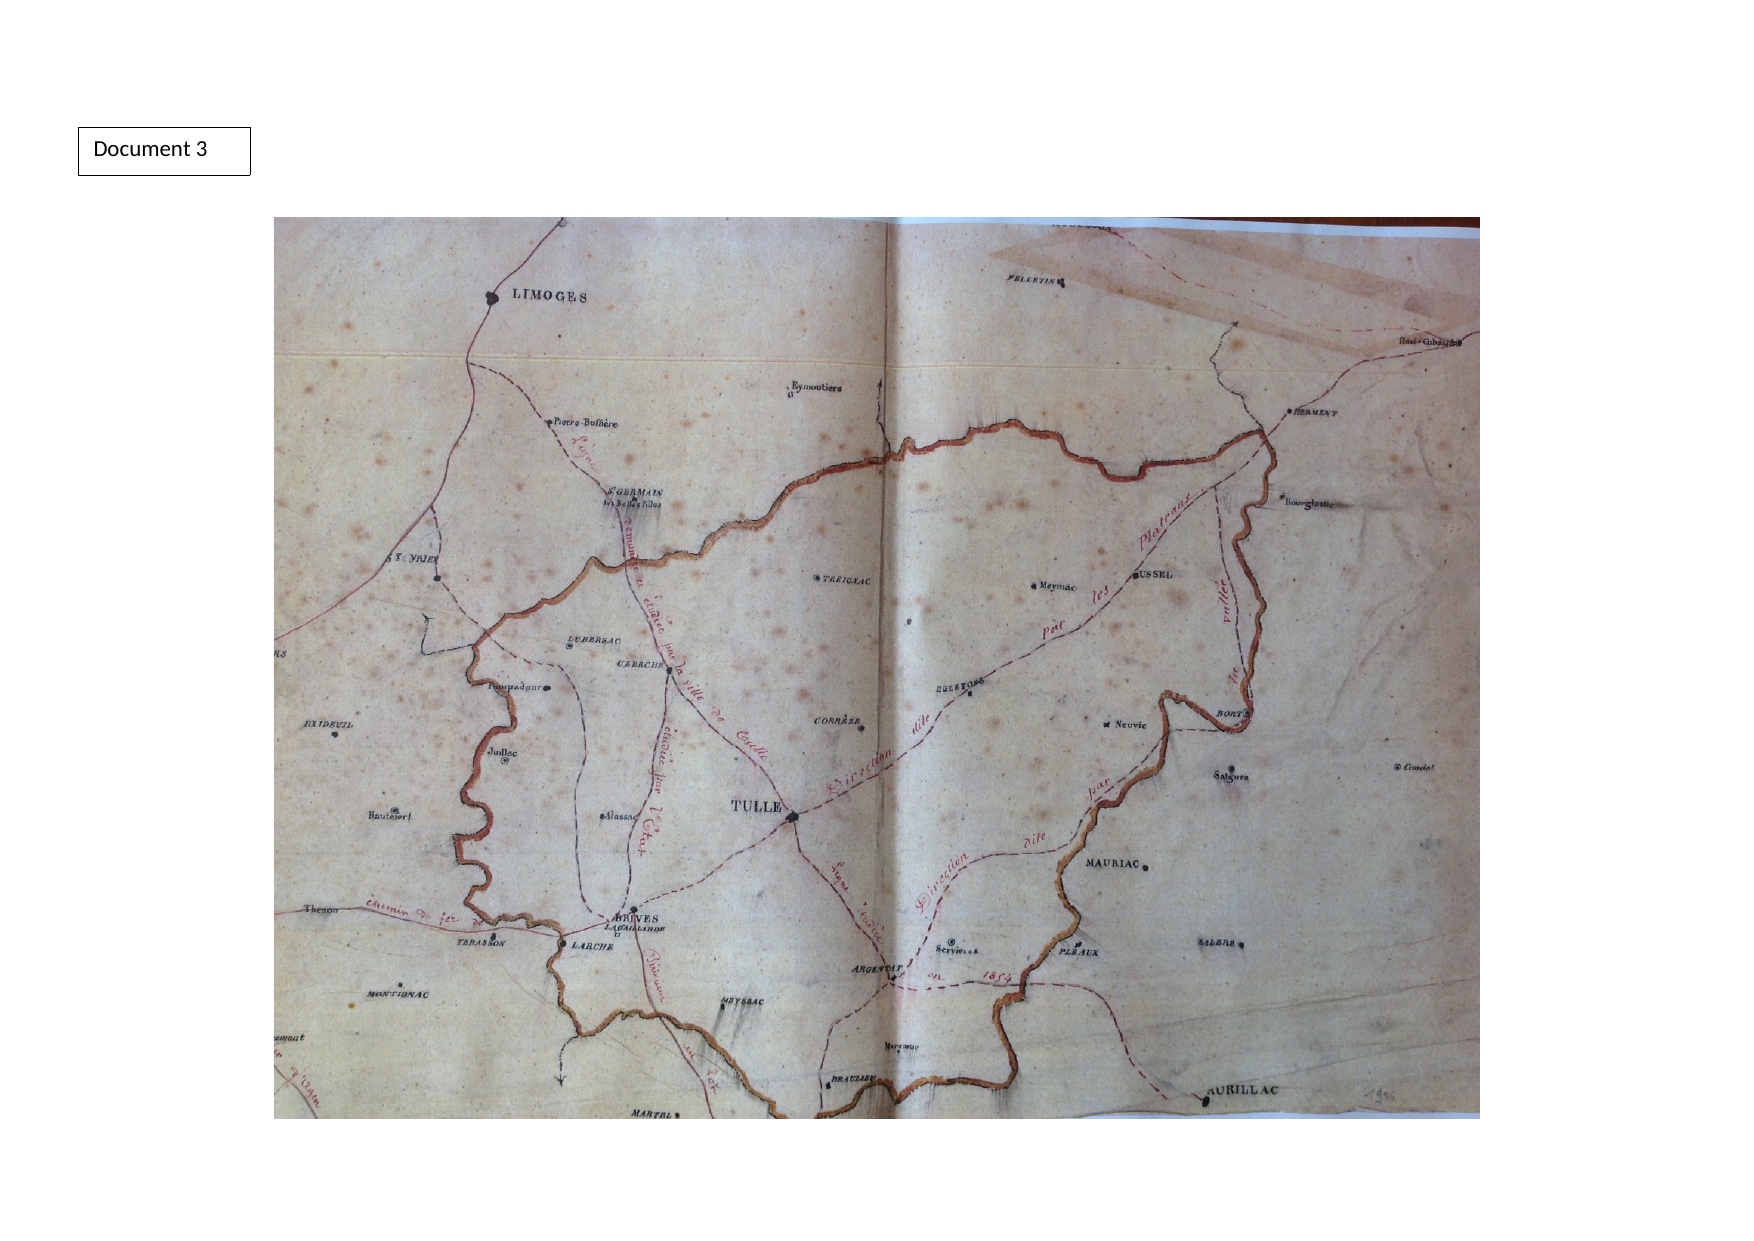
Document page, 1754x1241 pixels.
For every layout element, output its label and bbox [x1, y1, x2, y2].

picture [273, 217, 1480, 1119]
